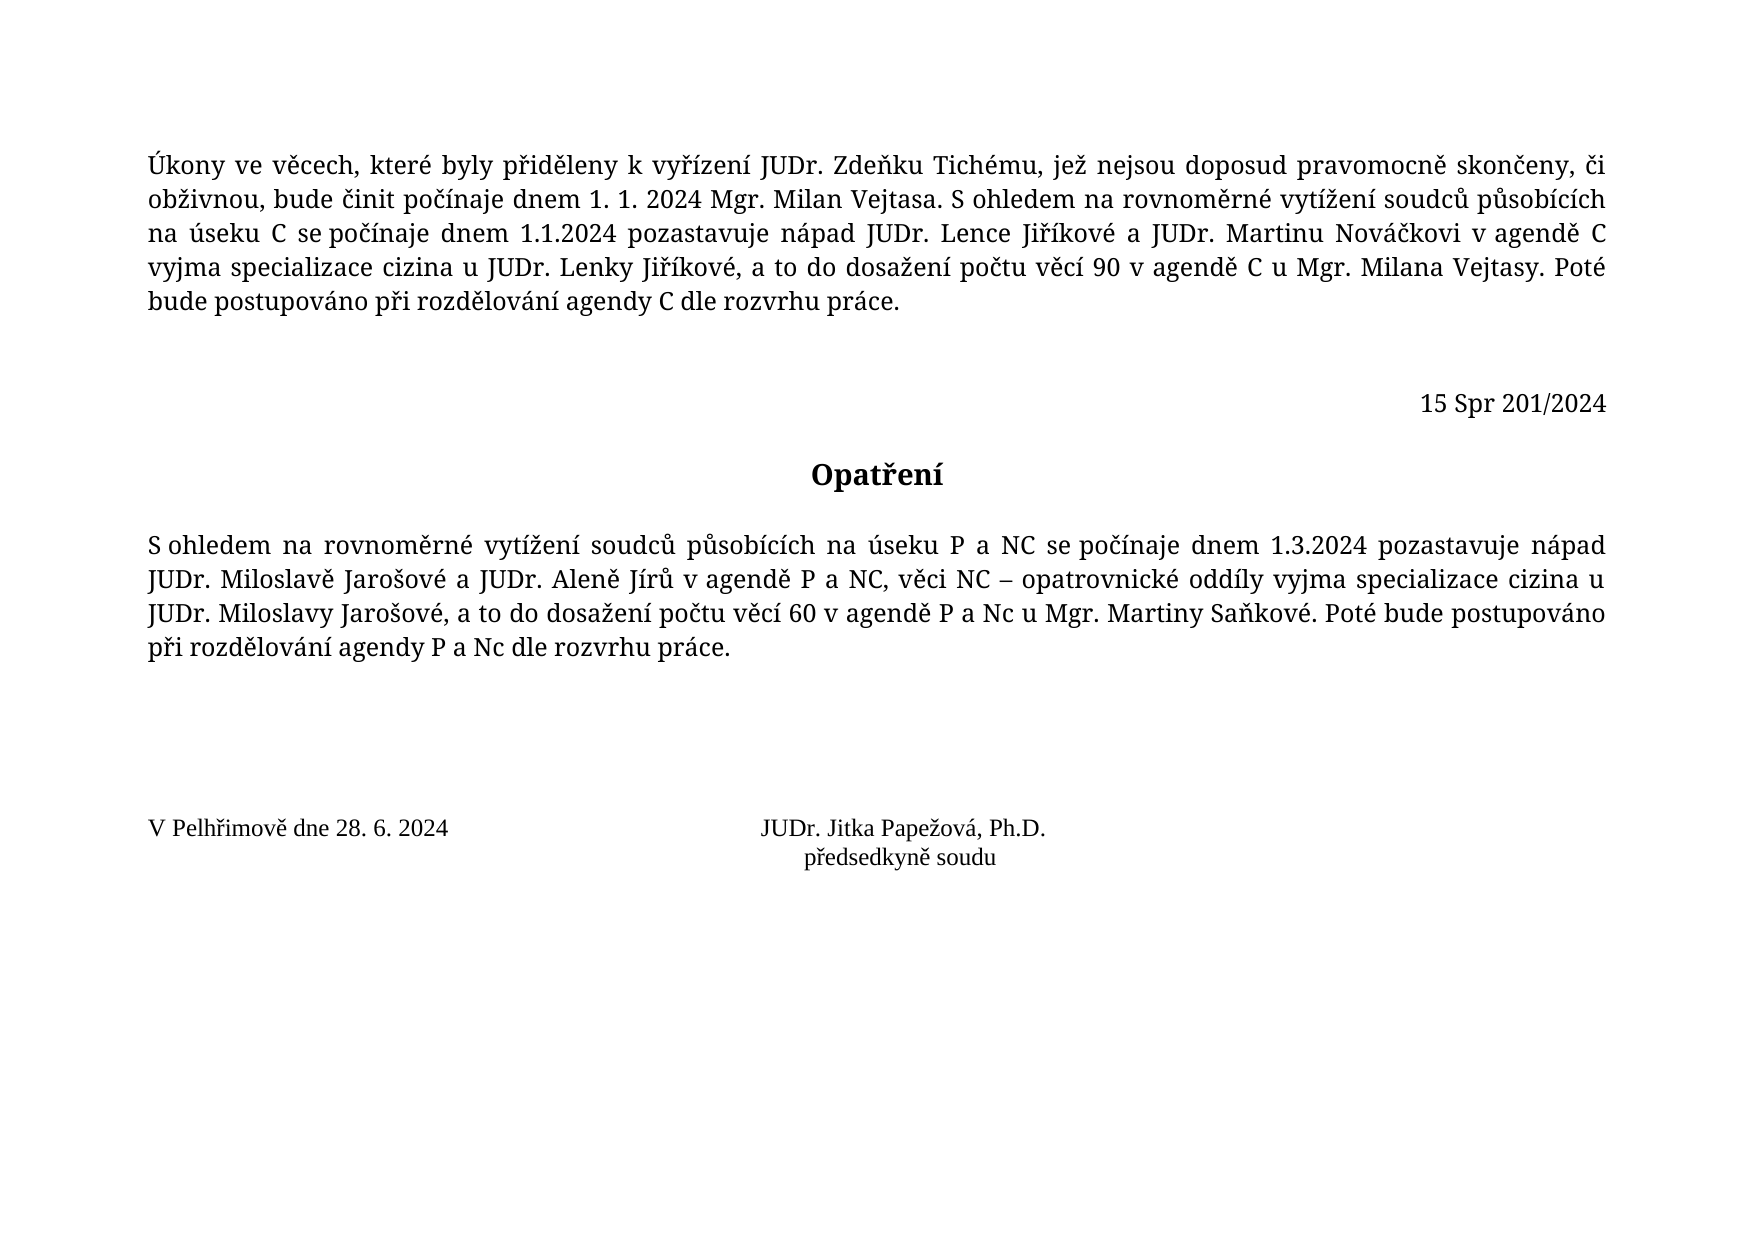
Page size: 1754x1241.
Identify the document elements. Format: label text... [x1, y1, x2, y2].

text S ohledem na rovnoměrné vytížení soudců působících na úseku P a NC se počínaje dnem 1.3.2024 pozastavuje nápad JUDr. Miloslavě Jarošové a JUDr. Aleně Jírů v agendě P a NC, věci NC – opatrovnické oddíly vyjma specializace cizina u JUDr. Miloslavy Jarošové, a to do dosažení počtu věcí 60 v agendě P a Nc u Mgr. Martiny Saňkové. Poté bude postupováno při rozdělování agendy P a Nc dle rozvrhu práce. [148, 528, 1606, 664]
text předsedkyně soudu [148, 842, 1606, 871]
text 15 Spr 201/2024 [148, 386, 1606, 420]
text V Pelhřimově dne 28. 6. 2024 JUDr. Jitka Papežová, Ph.D. [148, 813, 1606, 842]
text Úkony ve věcech, které byly přiděleny k vyřízení JUDr. Zdeňku Tichému, jež nejsou doposud pravomocně skončeny, či obživnou, bude činit počínaje dnem 1. 1. 2024 Mgr. Milan Vejtasa. S ohledem na rovnoměrné vytížení soudců působících na úseku C se počínaje dnem 1.1.2024 pozastavuje nápad JUDr. Lence Jiříkové a JUDr. Martinu Nováčkovi v agendě C vyjma specializace cizina u JUDr. Lenky Jiříkové, a to do dosažení počtu věcí 90 v agendě C u Mgr. Milana Vejtasy. Poté bude postupováno při rozdělování agendy C dle rozvrhu práce. [148, 148, 1606, 318]
text Opatření [148, 454, 1606, 494]
